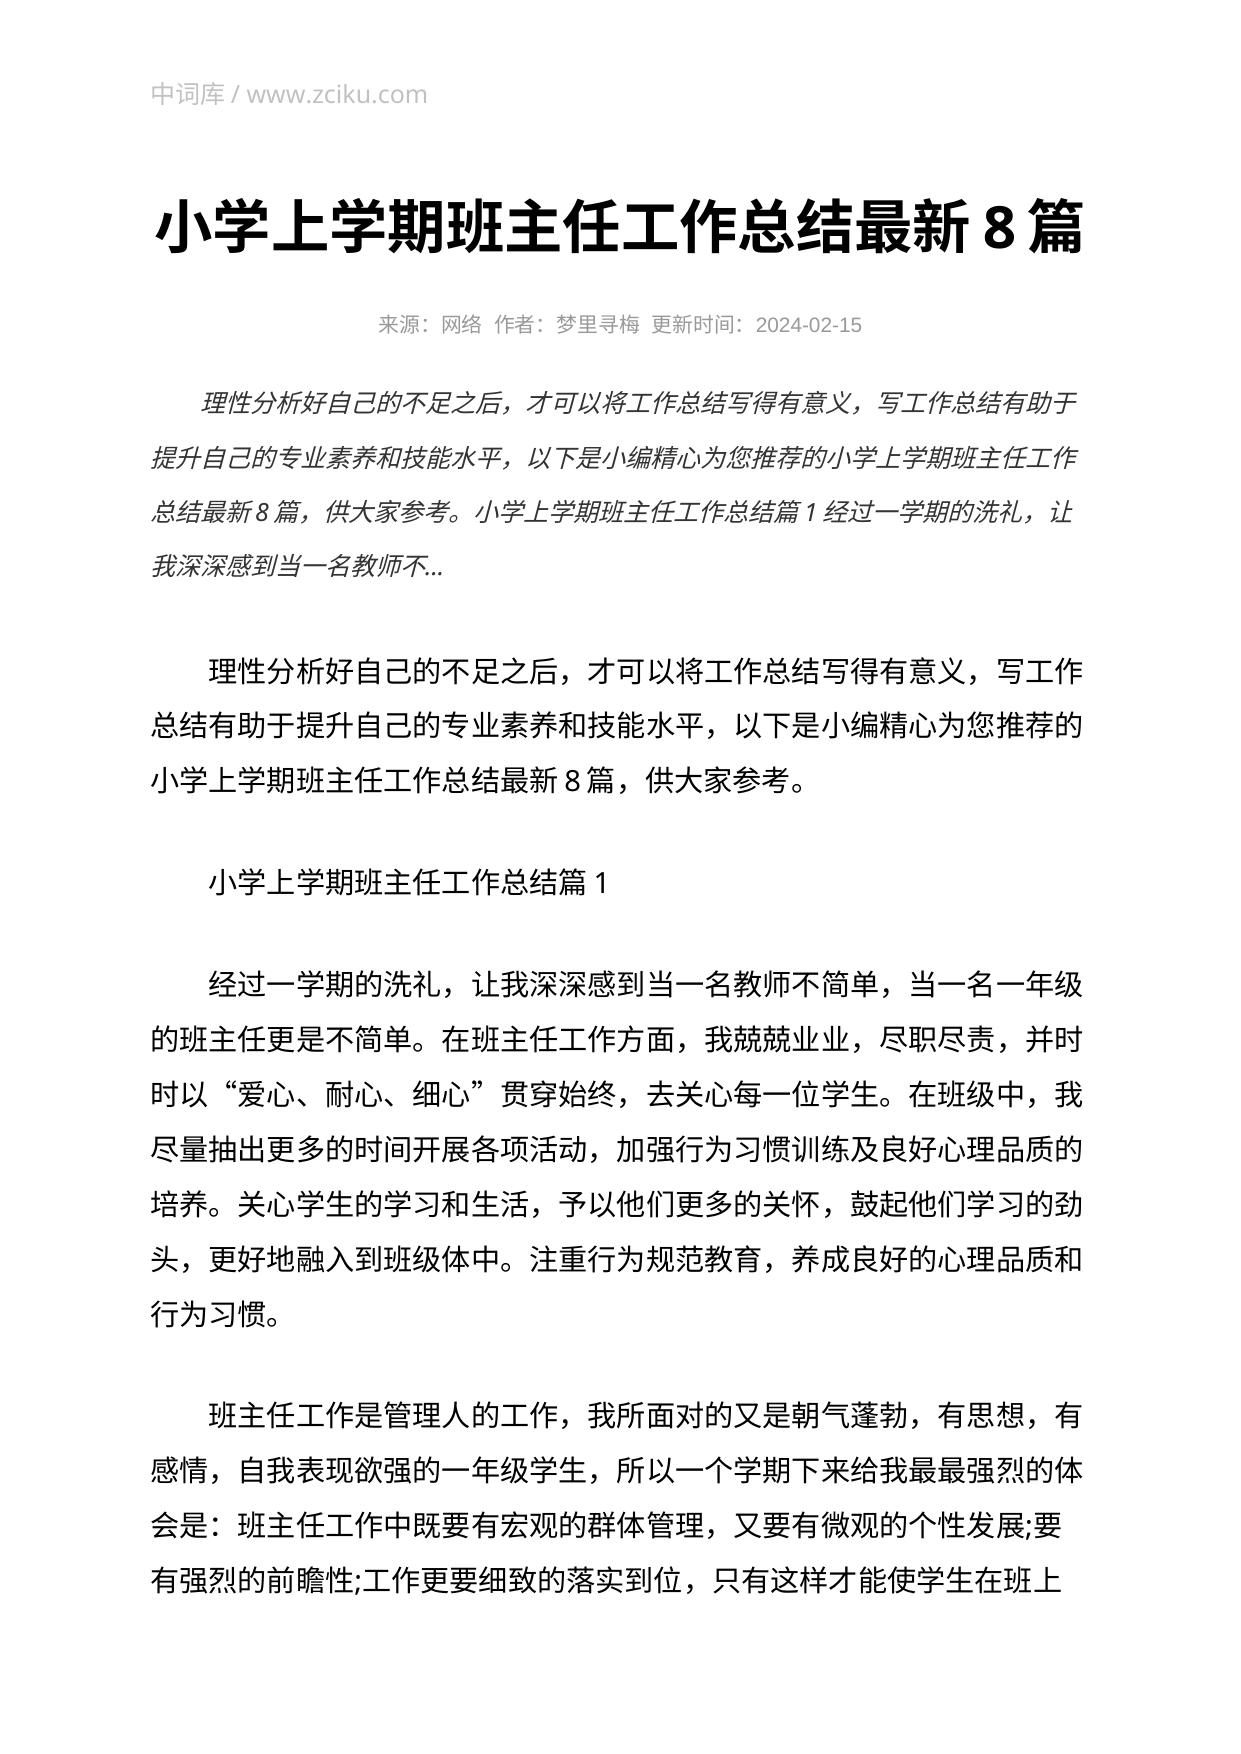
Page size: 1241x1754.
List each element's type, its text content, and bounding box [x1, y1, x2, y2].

subtitle 小学上学期班主任工作总结最新8篇 [150, 181, 1090, 266]
text 经过一学期的洗礼，让我深深感到当一名教师不简单，当一名一年级的班主任更是不简单。在班主任工作方面，我兢兢业业，尽职尽责，并时时以“爱心、耐心、细心”贯穿始终，去关心每一位学生。在班级中，我尽量抽出更多的时间开展各项活动，加强行为习惯训练及良好心理品质的培养。关心学生的学习和生活，予以他们更多的关怀，鼓起他们学习的劲头，更好地融入到班级体中。注重行为规范教育，养成良好的心理品质和行为习惯。 [150, 962, 1090, 1333]
text 理性分析好自己的不足之后，才可以将工作总结写得有意义，写工作总结有助于提升自己的专业素养和技能水平，以下是小编精心为您推荐的小学上学期班主任工作总结最新8篇，供大家参考。小学上学期班主任工作总结篇1经过一学期的洗礼，让我深深感到当一名教师不... [150, 384, 1090, 583]
text 小学上学期班主任工作总结篇1 [150, 860, 1090, 902]
text 来源：网络 作者：梦里寻梅 更新时间：2024-02-15 [150, 313, 1090, 337]
text 理性分析好自己的不足之后，才可以将工作总结写得有意义，写工作总结有助于提升自己的专业素养和技能水平，以下是小编精心为您推荐的小学上学期班主任工作总结最新8篇，供大家参考。 [150, 648, 1090, 800]
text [150, 1393, 1090, 1600]
